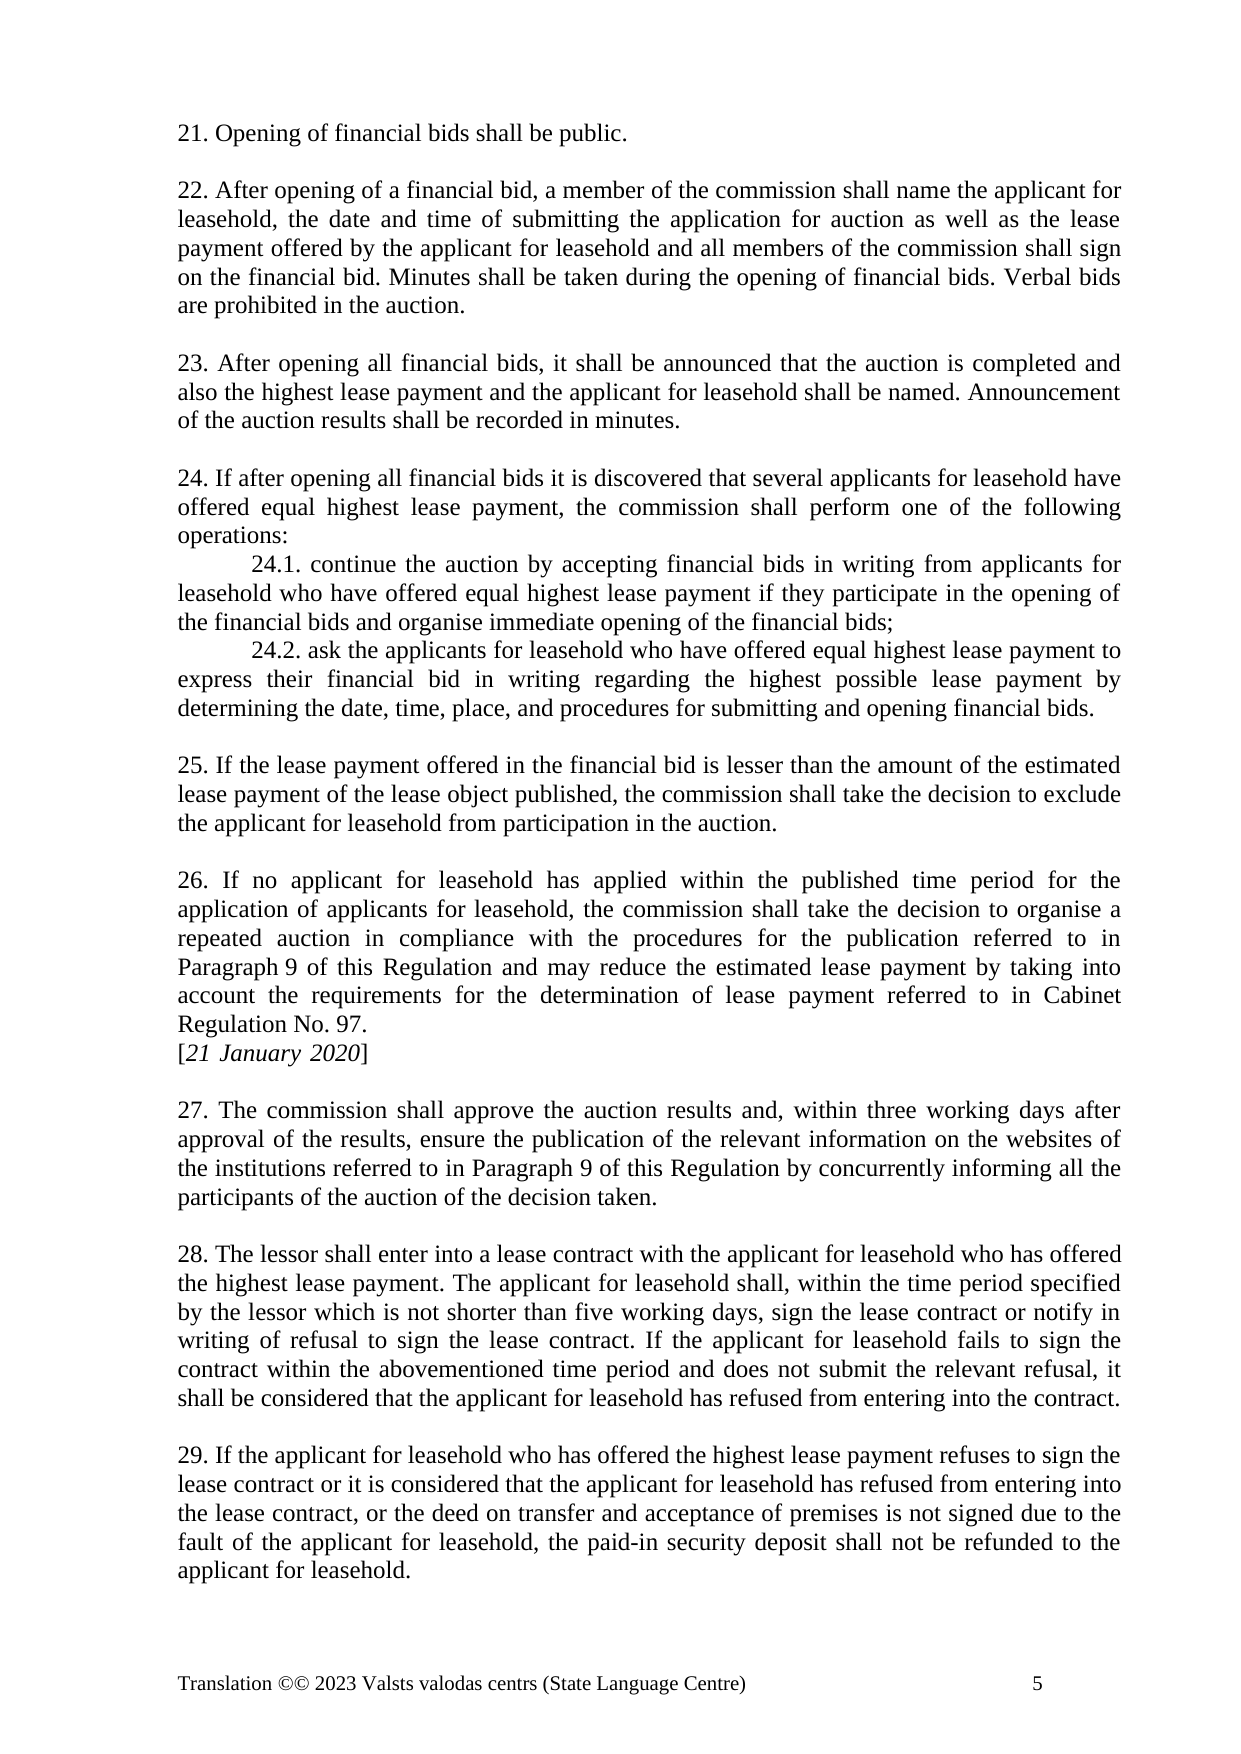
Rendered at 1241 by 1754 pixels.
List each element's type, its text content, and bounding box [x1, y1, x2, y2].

text [21 January 2020] [177, 1038, 1122, 1067]
text 25. If the lease payment offered in the financial bid is lesser than the amount of the estimated lease payment of the lease object published, the commission shall take the decision to exclude the applicant for leasehold from participation in the auction. [177, 751, 1122, 837]
text 28. The lessor shall enter into a lease contract with the applicant for leasehold who has offered the highest lease payment. The applicant for leasehold shall, within the time period specified by the lessor which is not shorter than five working days, sign the lease contract or notify in writing of refusal to sign the lease contract. If the applicant for leasehold fails to sign the contract within the abovementioned time period and does not submit the relevant refusal, it shall be considered that the applicant for leasehold has refused from entering into the contract. [177, 1239, 1122, 1412]
text 22. After opening of a financial bid, a member of the commission shall name the applicant for leasehold, the date and time of submitting the application for auction as well as the lease payment offered by the applicant for leasehold and all members of the commission shall sign on the financial bid. Minutes shall be taken during the opening of financial bids. Verbal bids are prohibited in the auction. [177, 176, 1122, 319]
text 24.2. ask the applicants for leasehold who have offered equal highest lease payment to express their financial bid in writing regarding the highest possible lease payment by determining the date, time, place, and procedures for submitting and opening financial bids. [177, 636, 1122, 722]
text 24.1. continue the auction by accepting financial bids in writing from applicants for leasehold who have offered equal highest lease payment if they participate in the opening of the financial bids and organise immediate opening of the financial bids; [177, 549, 1122, 636]
text 24. If after opening all financial bids it is discovered that several applicants for leasehold have offered equal highest lease payment, the commission shall perform one of the following operations: [177, 463, 1122, 549]
text 29. If the applicant for leasehold who has offered the highest lease payment refuses to sign the lease contract or it is considered that the applicant for leasehold has refused from entering into the lease contract, or the deed on transfer and acceptance of premises is not signed due to the fault of the applicant for leasehold, the paid-in security deposit shall not be refunded to the applicant for leasehold. [177, 1441, 1122, 1584]
text 21. Opening of financial bids shall be public. [177, 118, 1122, 147]
text 23. After opening all financial bids, it shall be announced that the auction is completed and also the highest lease payment and the applicant for leasehold shall be named. Announcement of the auction results shall be recorded in minutes. [177, 348, 1122, 434]
text 26. If no applicant for leasehold has applied within the published time period for the application of applicants for leasehold, the commission shall take the decision to organise a repeated auction in compliance with the procedures for the publication referred to in Paragraph 9 of this Regulation and may reduce the estimated lease payment by taking into account the requirements for the determination of lease payment referred to in Cabinet Regulation No. 97. [177, 866, 1122, 1038]
text 27. The commission shall approve the auction results and, within three working days after approval of the results, ensure the publication of the relevant information on the websites of the institutions referred to in Paragraph 9 of this Regulation by concurrently informing all the participants of the auction of the decision taken. [177, 1096, 1122, 1211]
